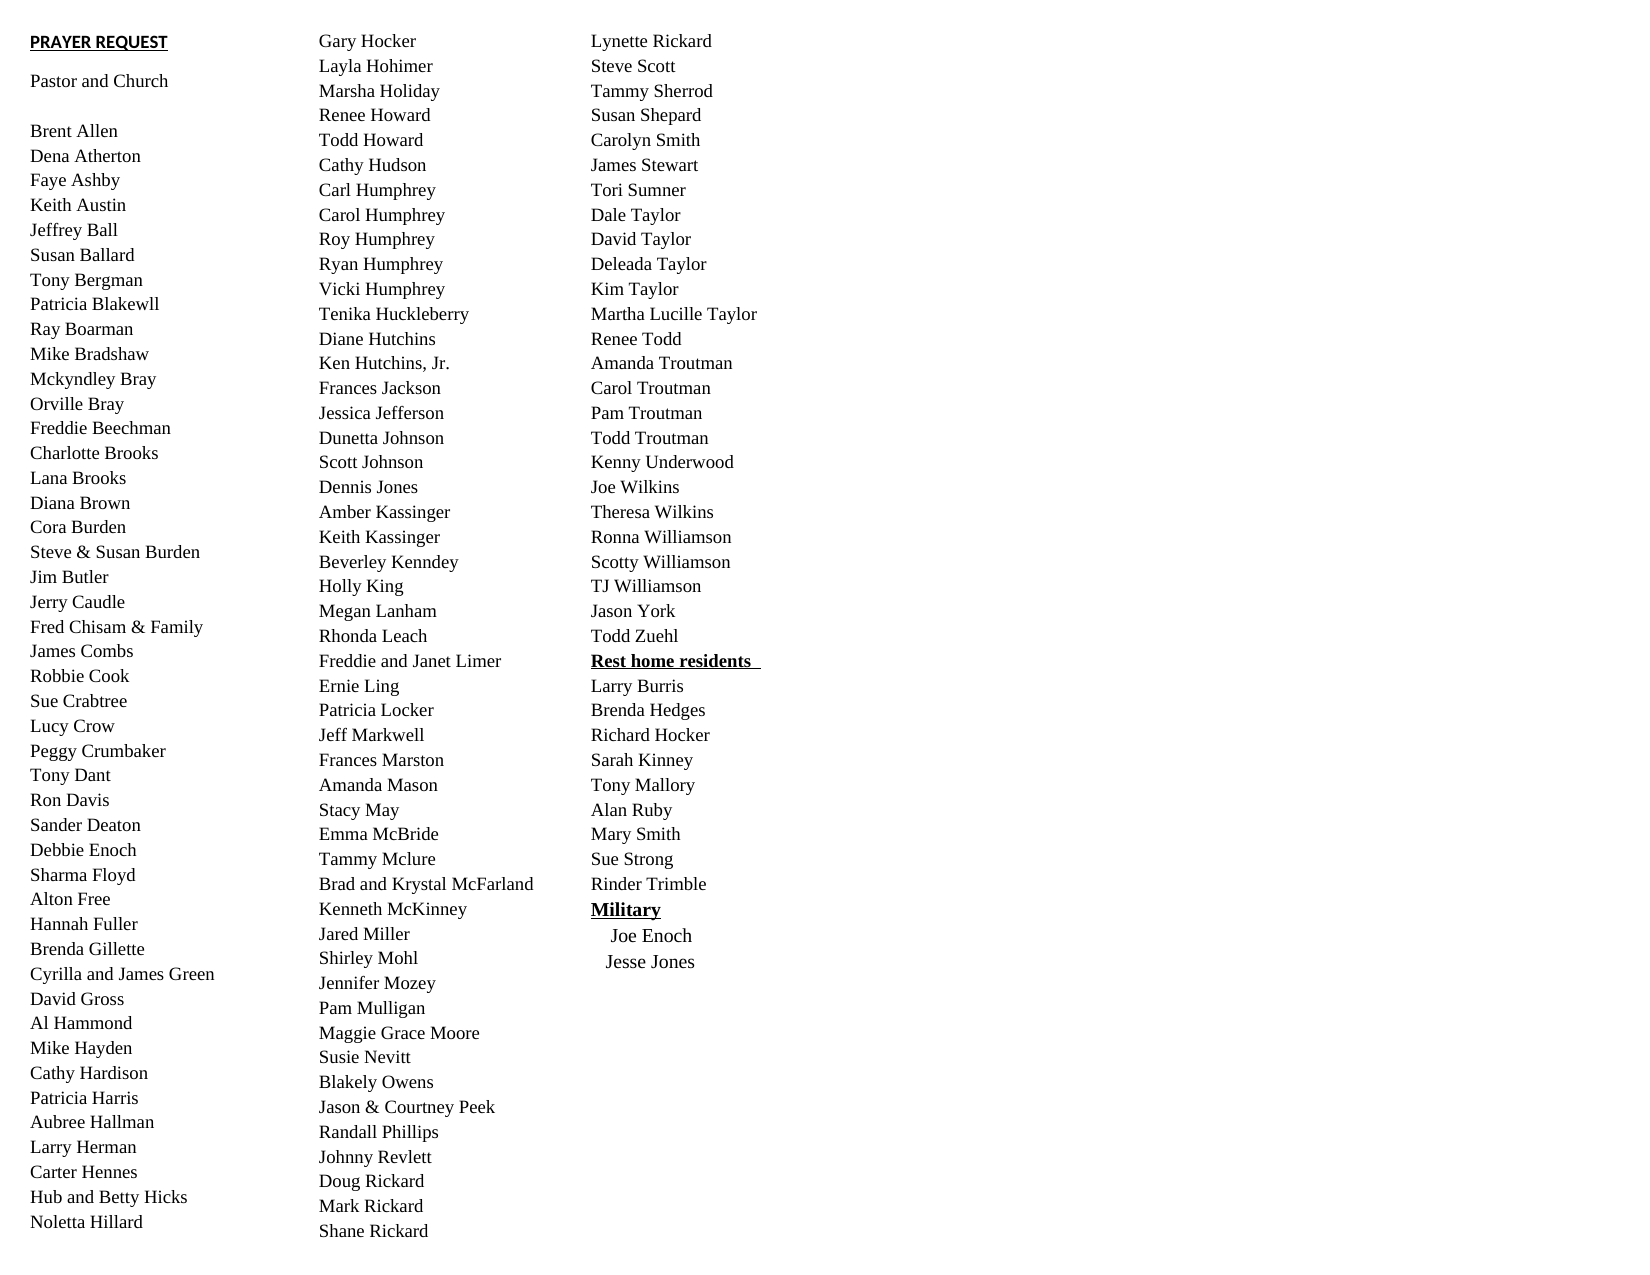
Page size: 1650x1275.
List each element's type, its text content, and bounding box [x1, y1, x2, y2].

text Randall Phillips [319, 1121, 572, 1142]
text Susan Shepard [591, 104, 778, 126]
text James Combs [30, 640, 300, 662]
text Mike Hayden [30, 1037, 300, 1058]
text Lana Brooks [30, 467, 300, 488]
text Shane Rickard [319, 1220, 572, 1242]
text Jesse Jones [591, 950, 778, 973]
text Amanda Mason [319, 774, 572, 795]
text Vicki Humphrey [319, 278, 572, 299]
text Carter Hennes [30, 1161, 300, 1182]
text Charlotte Brooks [30, 442, 300, 463]
text Cathy Hardison [30, 1062, 300, 1083]
text Renee Todd [591, 327, 778, 349]
text PRAYER REQUEST [30, 30, 300, 53]
text Scotty Williamson [591, 551, 778, 572]
text James Stewart [591, 154, 778, 176]
text Peggy Crumbaker [30, 739, 300, 761]
text Tammy Sherrod [591, 79, 778, 101]
text Jeff Markwell [319, 724, 572, 746]
text Todd Zuehl [591, 625, 778, 647]
text Joe Wilkins [591, 476, 778, 498]
text Hub and Betty Hicks [30, 1186, 300, 1207]
text Debbie Enoch [30, 839, 300, 860]
text Stacy May [319, 798, 572, 820]
text Dennis Jones [319, 476, 572, 498]
text Dena Atherton [30, 144, 300, 166]
text Megan Lanham [319, 600, 572, 622]
text Dale Taylor [591, 203, 778, 225]
text Shirley Mohl [319, 947, 572, 969]
text Tori Sumner [591, 179, 778, 200]
text Jim Butler [30, 566, 300, 587]
text Keith Austin [30, 194, 300, 216]
text Carol Humphrey [319, 203, 572, 225]
text Ronna Williamson [591, 526, 778, 547]
text Jason York [591, 600, 778, 622]
text Ron Davis [30, 789, 300, 811]
text Brent Allen [30, 120, 300, 141]
text Maggie Grace Moore [319, 1022, 572, 1043]
text Richard Hocker Sarah Kinney [591, 724, 778, 771]
text Ryan Humphrey [319, 253, 572, 275]
text Jared Miller [319, 922, 572, 944]
text David Taylor [591, 228, 778, 250]
text Mary Smith [591, 823, 778, 845]
text Steve Scott [591, 55, 778, 76]
text Brad and Krystal McFarland [319, 873, 572, 894]
text Johnny Revlett [319, 1146, 572, 1167]
text Tony Mallory [591, 774, 778, 795]
text Carl Humphrey [319, 179, 572, 200]
text Keith Kassinger [319, 526, 572, 547]
text Doug Rickard [319, 1170, 572, 1192]
text Susie Nevitt [319, 1046, 572, 1068]
text Jessica Jefferson [319, 402, 572, 423]
text Military [591, 898, 778, 921]
text Brenda Gillette [30, 938, 300, 959]
text Tony Dant [30, 764, 300, 786]
text Kenneth McKinney [319, 898, 572, 919]
text Mike Bradshaw [30, 343, 300, 364]
text Sue Crabtree [30, 690, 300, 711]
text Patricia Harris [30, 1087, 300, 1108]
text Lynette Rickard [591, 30, 778, 52]
text Hannah Fuller [30, 913, 300, 934]
text Layla Hohimer [319, 55, 572, 76]
text Cyrilla and James Green [30, 963, 300, 984]
text Aubree Hallman [30, 1111, 300, 1133]
text Tenika Huckleberry [319, 303, 572, 324]
text Roy Humphrey [319, 228, 572, 250]
text Theresa Wilkins [591, 501, 778, 523]
text Martha Lucille Taylor [591, 303, 778, 324]
text Kenny Underwood [591, 451, 778, 473]
text Carolyn Smith [591, 129, 778, 151]
text Alan Ruby [591, 798, 778, 820]
text Mark Rickard [319, 1195, 572, 1217]
text Steve & Susan Burden [30, 541, 300, 563]
text Scott Johnson [319, 451, 572, 473]
text Ken Hutchins, Jr. [319, 352, 572, 374]
text Orville Bray [30, 392, 300, 414]
text Kim Taylor [591, 278, 778, 299]
text Larry Herman [30, 1136, 300, 1158]
text Frances Jackson [319, 377, 572, 399]
text Lucy Crow [30, 715, 300, 736]
text Emma McBride [319, 823, 572, 845]
text Blakely Owens [319, 1071, 572, 1093]
text David Gross [30, 987, 300, 1009]
text Ray Boarman [30, 318, 300, 339]
text Amanda Troutman [591, 352, 778, 374]
text Carol Troutman [591, 377, 778, 399]
text Tony Bergman [30, 268, 300, 290]
text Al Hammond [30, 1012, 300, 1034]
text Patricia Blakewll [30, 293, 300, 315]
text Freddie and Janet Limer [319, 650, 572, 671]
text Larry Burris [591, 674, 778, 696]
text Renee Howard [319, 104, 572, 126]
text Jerry Caudle [30, 591, 300, 612]
text Marsha Holiday [319, 79, 572, 101]
text Sue Strong [591, 848, 778, 870]
text Todd Howard [319, 129, 572, 151]
text TJ Williamson [591, 575, 778, 597]
text Susan Ballard [30, 244, 300, 265]
text Cathy Hudson [319, 154, 572, 176]
text Alton Free [30, 888, 300, 910]
text Noletta Hillard [30, 1211, 300, 1232]
text Pam Troutman [591, 402, 778, 423]
text Pastor and Church [30, 70, 300, 92]
text Tammy Mclure [319, 848, 572, 870]
text Dunetta Johnson [319, 427, 572, 448]
text Jason & Courtney Peek [319, 1096, 572, 1118]
text Diana Brown [30, 492, 300, 513]
text Brenda Hedges [591, 699, 778, 721]
text Fred Chisam & Family [30, 616, 300, 637]
text Holly King [319, 575, 572, 597]
text Robbie Cook [30, 665, 300, 687]
text Frances Marston [319, 749, 572, 771]
text Freddie Beechman [30, 417, 300, 439]
text Ernie Ling [319, 674, 572, 696]
text Beverley Kenndey [319, 551, 572, 572]
text Rinder Trimble [591, 873, 778, 894]
text Jeffrey Ball [30, 219, 300, 240]
text Rhonda Leach [319, 625, 572, 647]
text Joe Enoch [591, 924, 778, 947]
text Todd Troutman [591, 427, 778, 448]
text Deleada Taylor [591, 253, 778, 275]
text Sander Deaton [30, 814, 300, 835]
text Pam Mulligan [319, 997, 572, 1018]
text Faye Ashby [30, 169, 300, 191]
text Cora Burden [30, 516, 300, 538]
text Patricia Locker [319, 699, 572, 721]
text Diane Hutchins [319, 327, 572, 349]
text Mckyndley Bray [30, 368, 300, 389]
text Jennifer Mozey [319, 972, 572, 994]
text Sharma Floyd [30, 863, 300, 885]
text Amber Kassinger [319, 501, 572, 523]
text Rest home residents [591, 650, 778, 671]
text Gary Hocker [319, 30, 572, 52]
